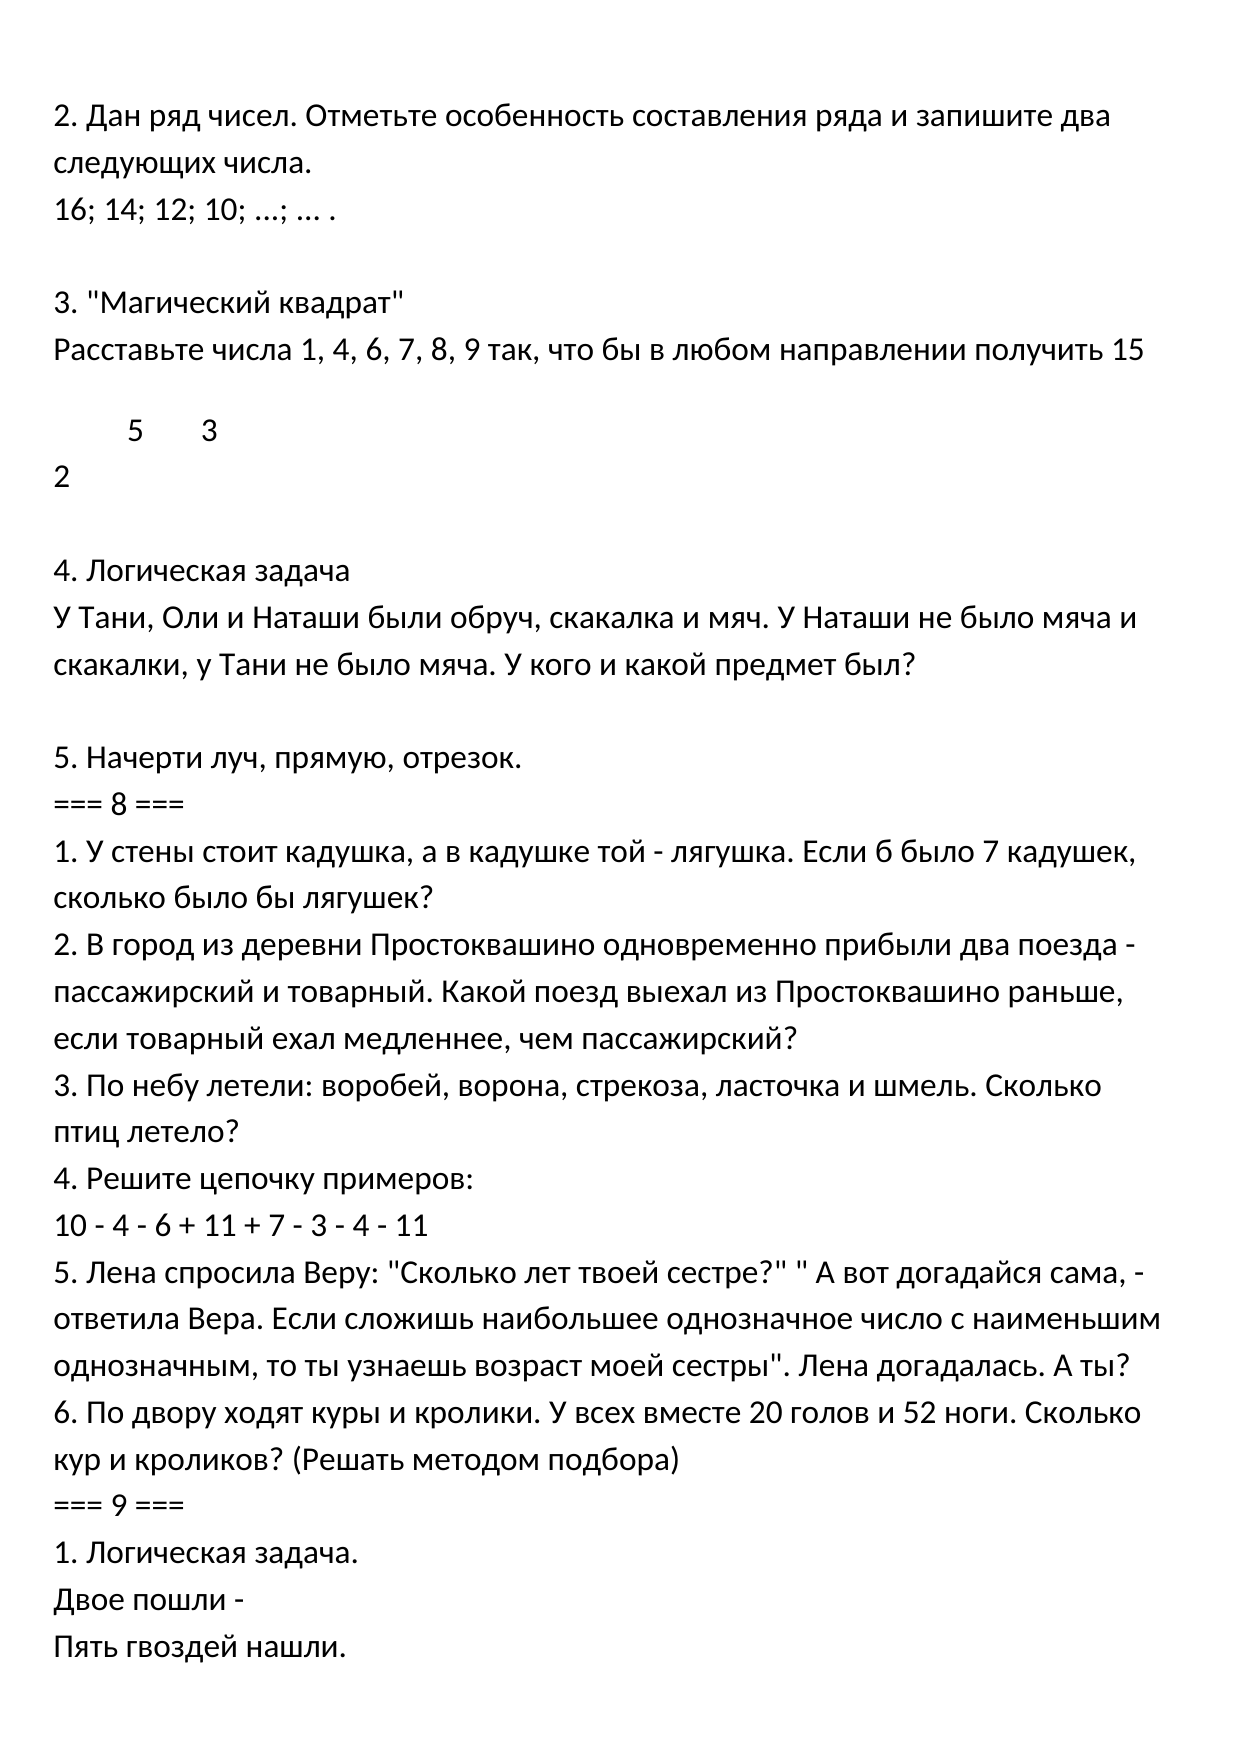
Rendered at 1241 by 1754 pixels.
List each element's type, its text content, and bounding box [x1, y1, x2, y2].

text 1. У стены стоит кадушка, а в кадушке той - лягушка. Если б было 7 кадушек, сколько было бы лягушек? [53, 830, 1165, 917]
text === 8 === [53, 783, 1165, 824]
text 16; 14; 12; 10; ...; ... . [53, 188, 1165, 228]
text 1. Логическая задача. [53, 1531, 1165, 1572]
text 2 [53, 456, 1165, 496]
text 4. Логическая задача [53, 549, 1165, 590]
text 6. По двору ходят куры и кролики. У всех вместе 20 голов и 52 ноги. Сколько кур и кроликов? (Решать методом подбора) [53, 1391, 1165, 1478]
text 2. В город из деревни Простоквашино одновременно прибыли два поезда - пассажирский и товарный. Какой поезд выехал из Простоквашино раньше, если товарный ехал медленнее, чем пассажирский? [53, 923, 1165, 1057]
text 5. Начерти луч, прямую, отрезок. [53, 736, 1165, 777]
text 3. "Магический квадрат" [53, 281, 1165, 322]
text У Тани, Оли и Наташи были обруч, скакалка и мяч. У Наташи не было мяча и скакалки, у Тани не было мяча. У кого и какой предмет был? [53, 596, 1165, 683]
text 3. По небу летели: воробей, ворона, стрекоза, ласточка и шмель. Сколько птиц летело? [53, 1063, 1165, 1151]
text 4. Решите цепочку примеров: [53, 1157, 1165, 1198]
text 2. Дан ряд чисел. Отметьте особенность составления ряда и запишите два следующих числа. [53, 94, 1165, 182]
text 5 3 [53, 409, 1165, 449]
text 5. Лена спросила Веру: "Сколько лет твоей сестре?" " А вот догадайся сама, - ответила Вера. Если сложишь наибольшее однозначное число с наименьшим однозначным, то ты узнаешь возраст моей сестры". Лена догадалась. А ты? [53, 1251, 1165, 1385]
text Расставьте числа 1, 4, 6, 7, 8, 9 так, что бы в любом направлении получить 15 [53, 328, 1165, 369]
text 10 - 4 - 6 + 11 + 7 - 3 - 4 - 11 [53, 1204, 1165, 1244]
text Двое пошли - [53, 1578, 1165, 1619]
text Пять гвоздей нашли. [53, 1625, 1165, 1666]
text === 9 === [53, 1484, 1165, 1525]
